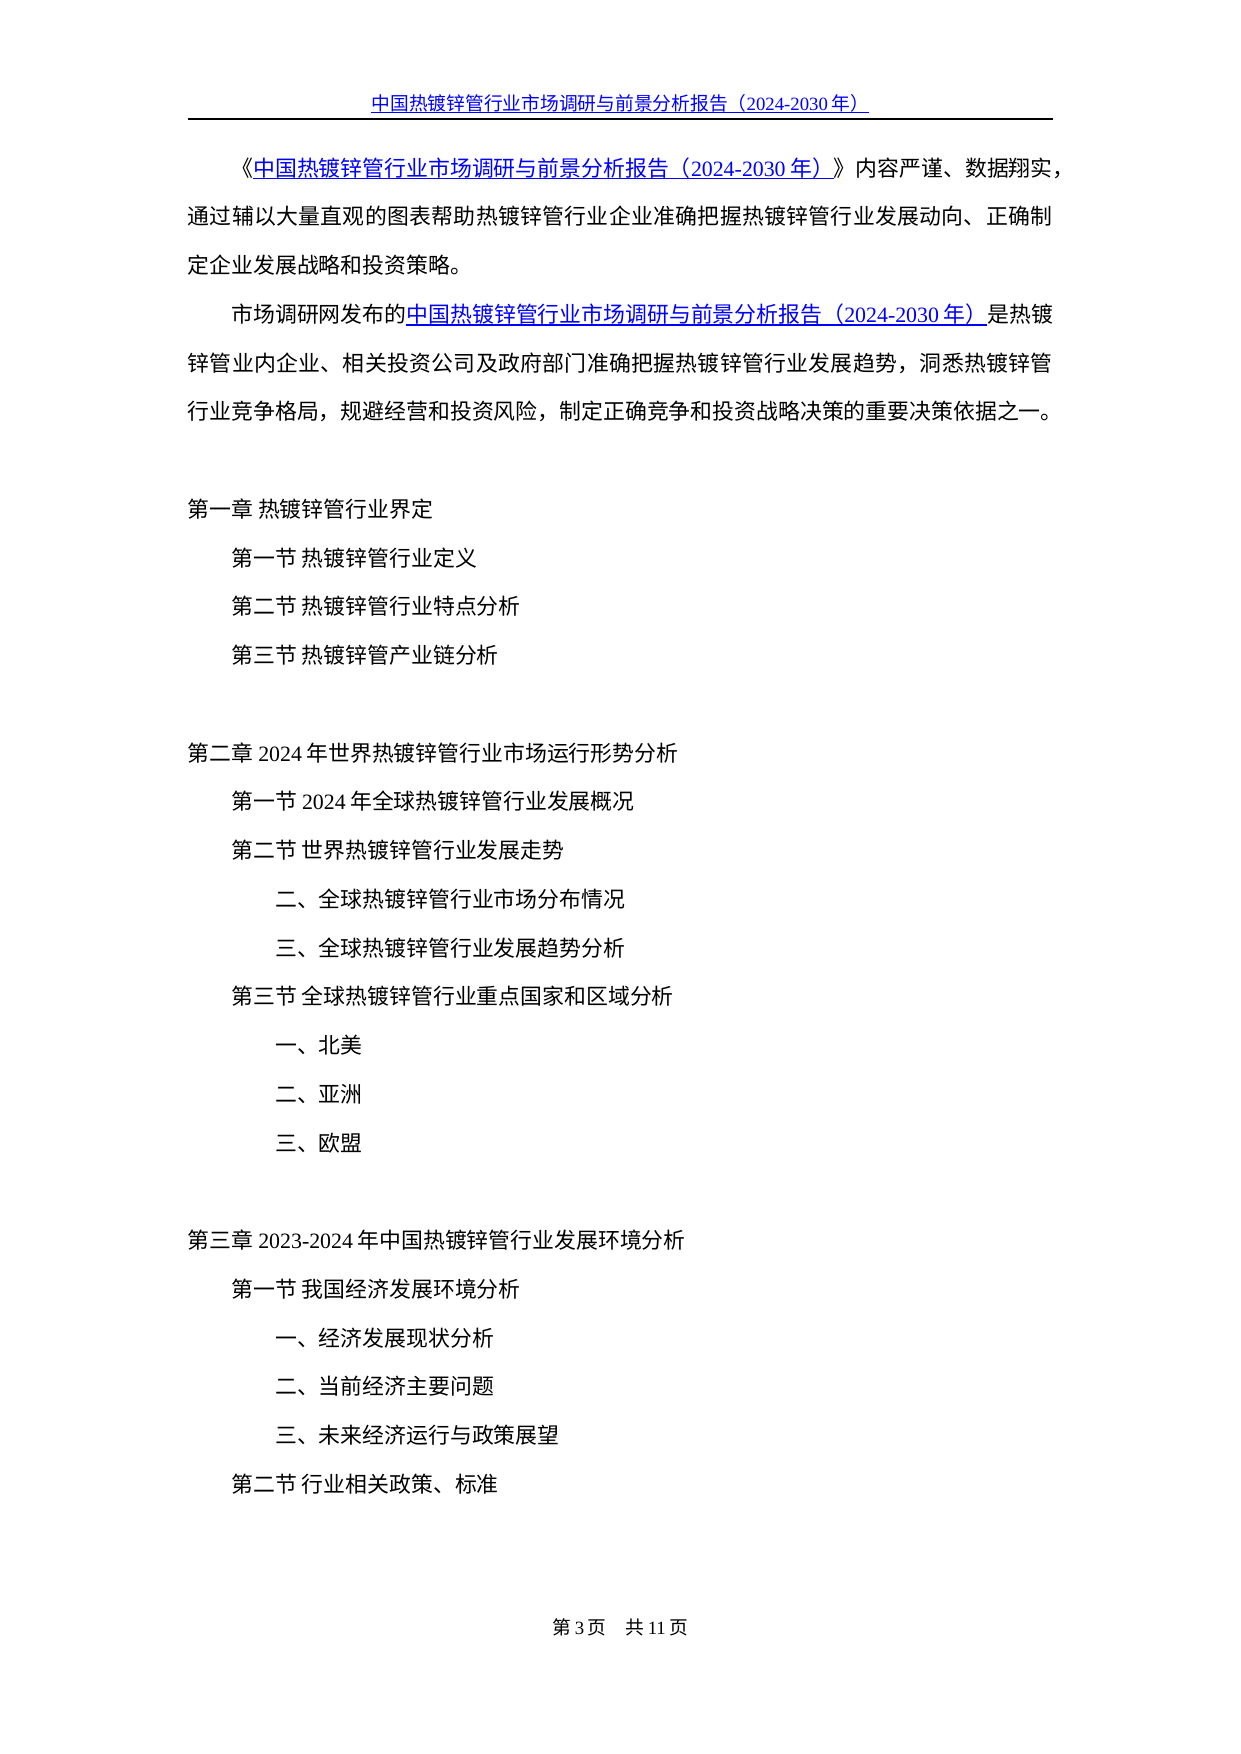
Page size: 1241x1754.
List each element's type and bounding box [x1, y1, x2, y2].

text [187, 150, 1053, 1499]
